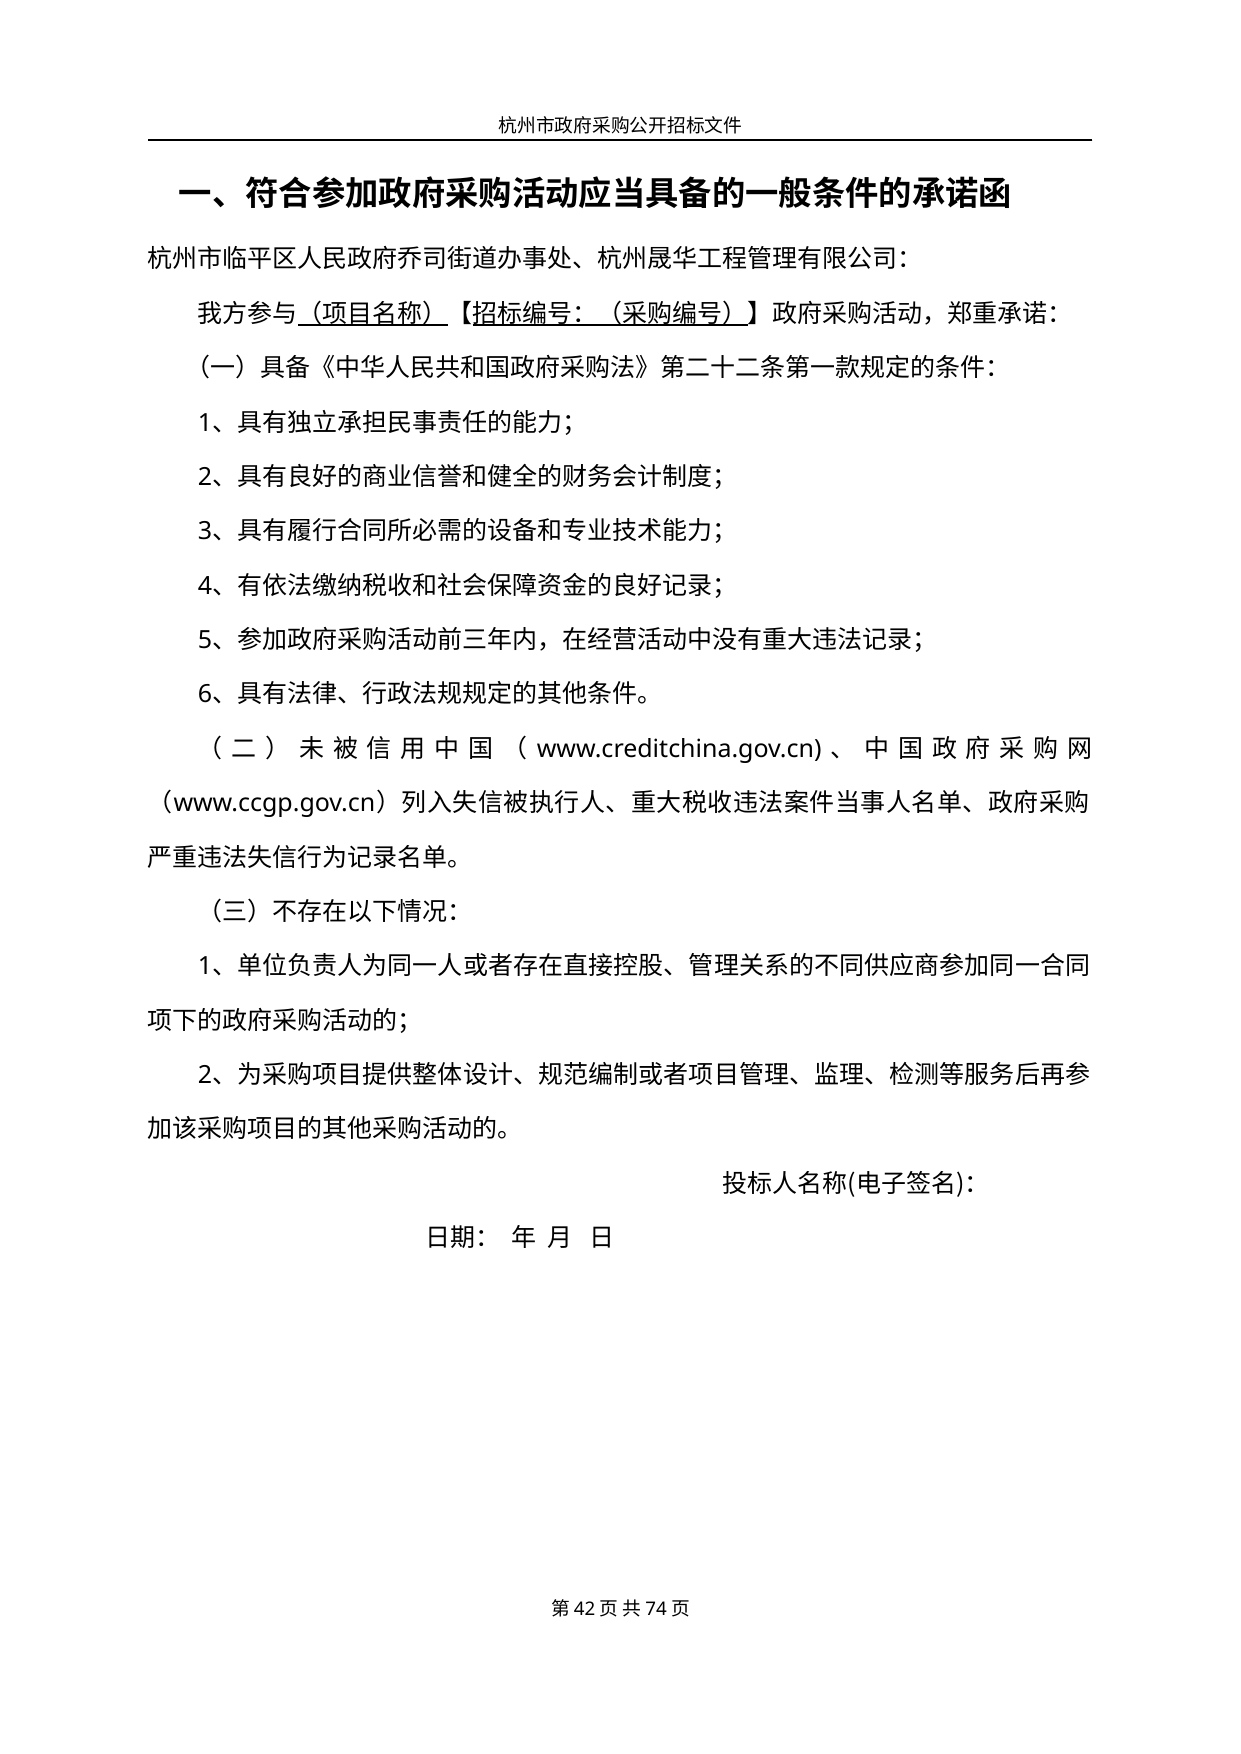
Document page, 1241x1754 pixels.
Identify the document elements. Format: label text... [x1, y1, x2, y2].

text 2、具有良好的商业信誉和健全的财务会计制度； [148, 456, 1092, 493]
text 1、单位负责人为同一人或者存在直接控股、管理关系的不同供应商参加同一合同项下的政府采购活动的； [148, 946, 1092, 1036]
text 1、具有独立承担民事责任的能力； [148, 402, 1092, 438]
text 一、符合参加政府采购活动应当具备的一般条件的承诺函 [148, 167, 1042, 215]
text 4、有依法缴纳税收和社会保障资金的良好记录； [148, 565, 1092, 601]
text 5、参加政府采购活动前三年内，在经营活动中没有重大违法记录； [148, 619, 1092, 656]
text 杭州市临平区人民政府乔司街道办事处、杭州晟华工程管理有限公司： [148, 239, 1092, 275]
text 日期： 年 月 日 [148, 1218, 1092, 1254]
text 2、为采购项目提供整体设计、规范编制或者项目管理、监理、检测等服务后再参加该采购项目的其他采购活动的。 [148, 1054, 1092, 1145]
text （一）具备《中华人民共和国政府采购法》第二十二条第一款规定的条件： [148, 348, 1092, 384]
text （二）未被信用中国（www.creditchina.gov.cn)、中国政府采购网（www.ccgp.gov.cn）列入失信被执行人、重大税收违法案件当事人名单、政府采购严重违法失信行为记录名单。 [148, 728, 1092, 873]
text 投标人名称(电子签名)： [148, 1163, 1092, 1199]
text 3、具有履行合同所必需的设备和专业技术能力； [148, 511, 1092, 547]
text 我方参与（项目名称）【招标编号：（采购编号）】政府采购活动，郑重承诺： [148, 293, 1092, 329]
text 6、具有法律、行政法规规定的其他条件。 [148, 674, 1092, 710]
text （三）不存在以下情况： [148, 891, 1092, 928]
